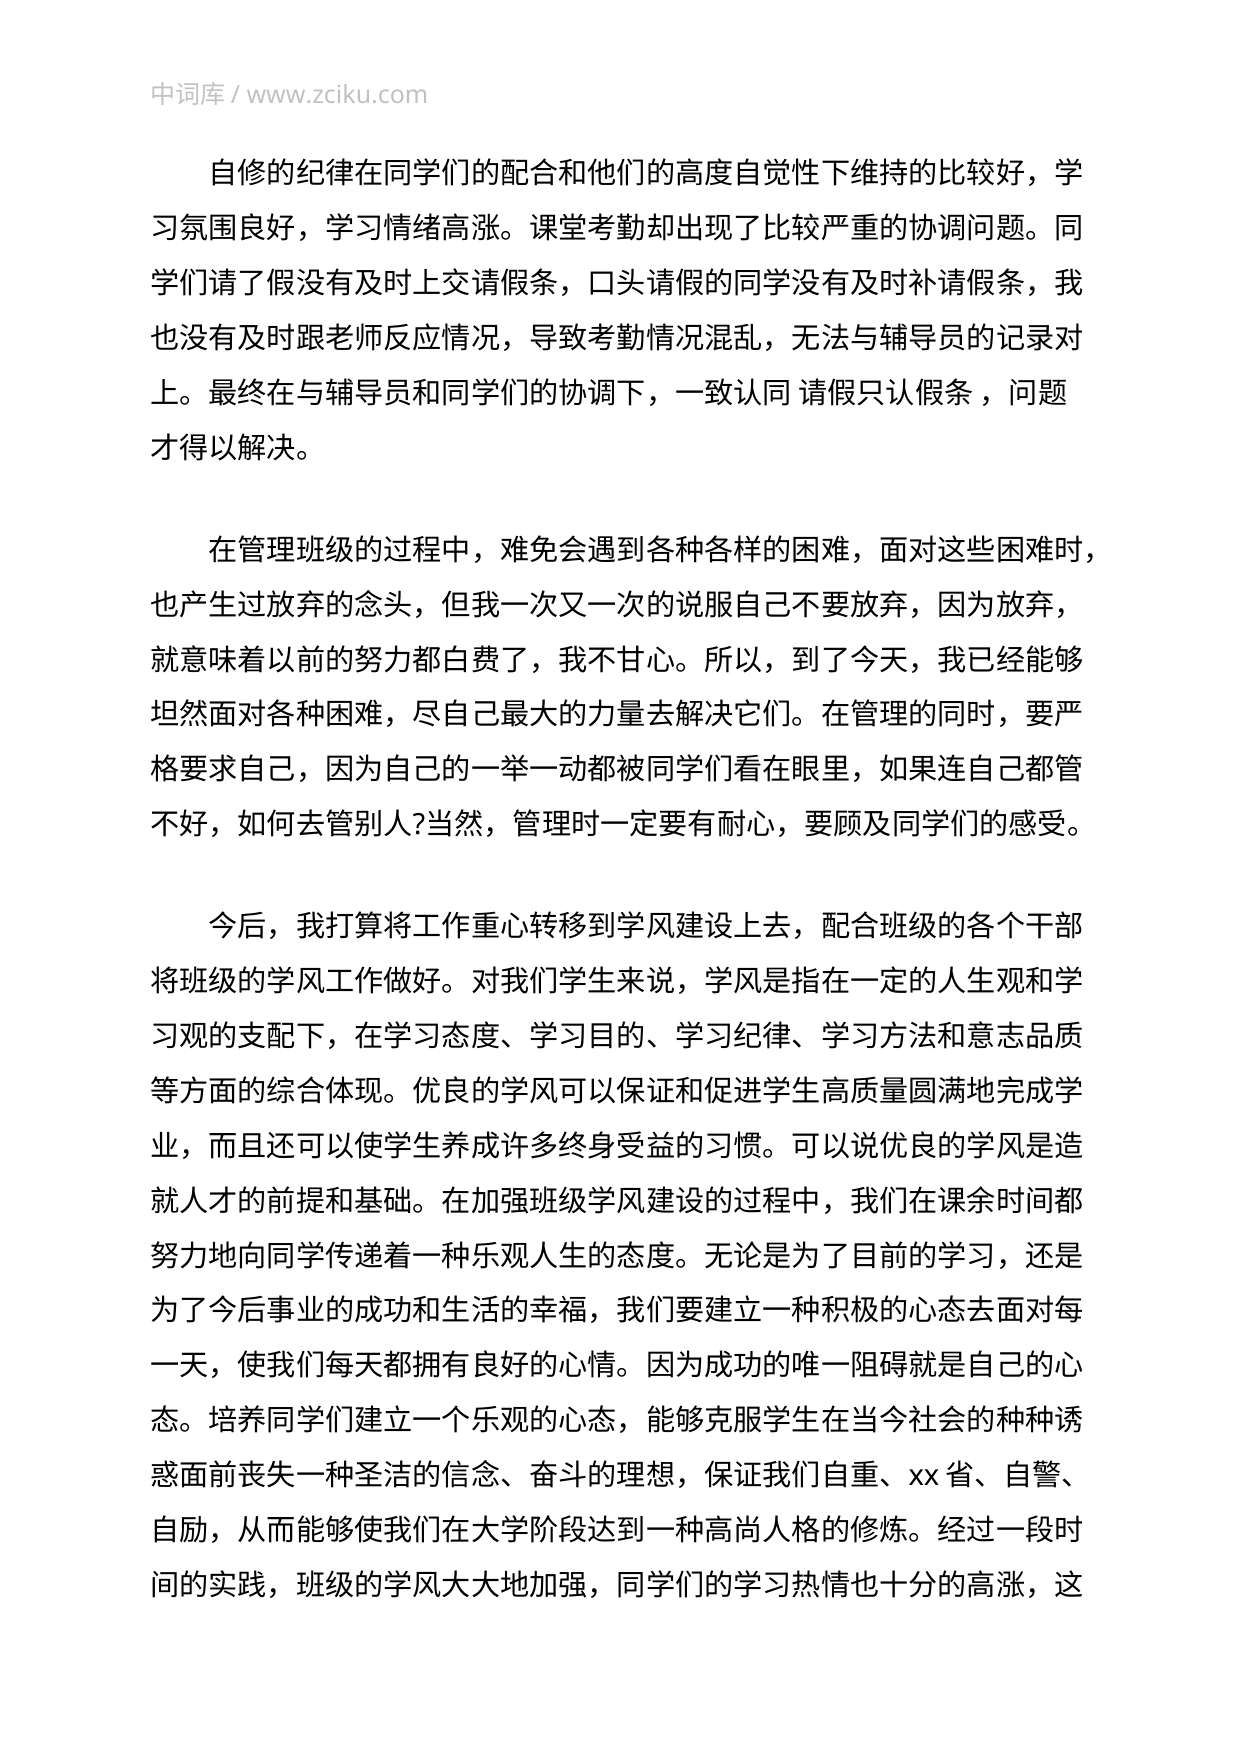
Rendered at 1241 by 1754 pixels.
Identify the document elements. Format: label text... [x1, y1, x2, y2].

text 在管理班级的过程中，难免会遇到各种各样的困难，面对这些困难时，也产生过放弃的念头，但我一次又一次的说服自己不要放弃，因为放弃，就意味着以前的努力都白费了，我不甘心。所以，到了今天，我已经能够坦然面对各种困难，尽自己最大的力量去解决它们。在管理的同时，要严格要求自己，因为自己的一举一动都被同学们看在眼里，如果连自己都管不好，如何去管别人?当然，管理时一定要有耐心，要顾及同学们的感受。 [150, 526, 1090, 843]
text 自修的纪律在同学们的配合和他们的高度自觉性下维持的比较好，学习氛围良好，学习情绪高涨。课堂考勤却出现了比较严重的协调问题。同学们请了假没有及时上交请假条，口头请假的同学没有及时补请假条，我也没有及时跟老师反应情况，导致考勤情况混乱，无法与辅导员的记录对上。最终在与辅导员和同学们的协调下，一致认同 请假只认假条 ，问题才得以解决。 [150, 150, 1090, 467]
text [150, 903, 1090, 1604]
